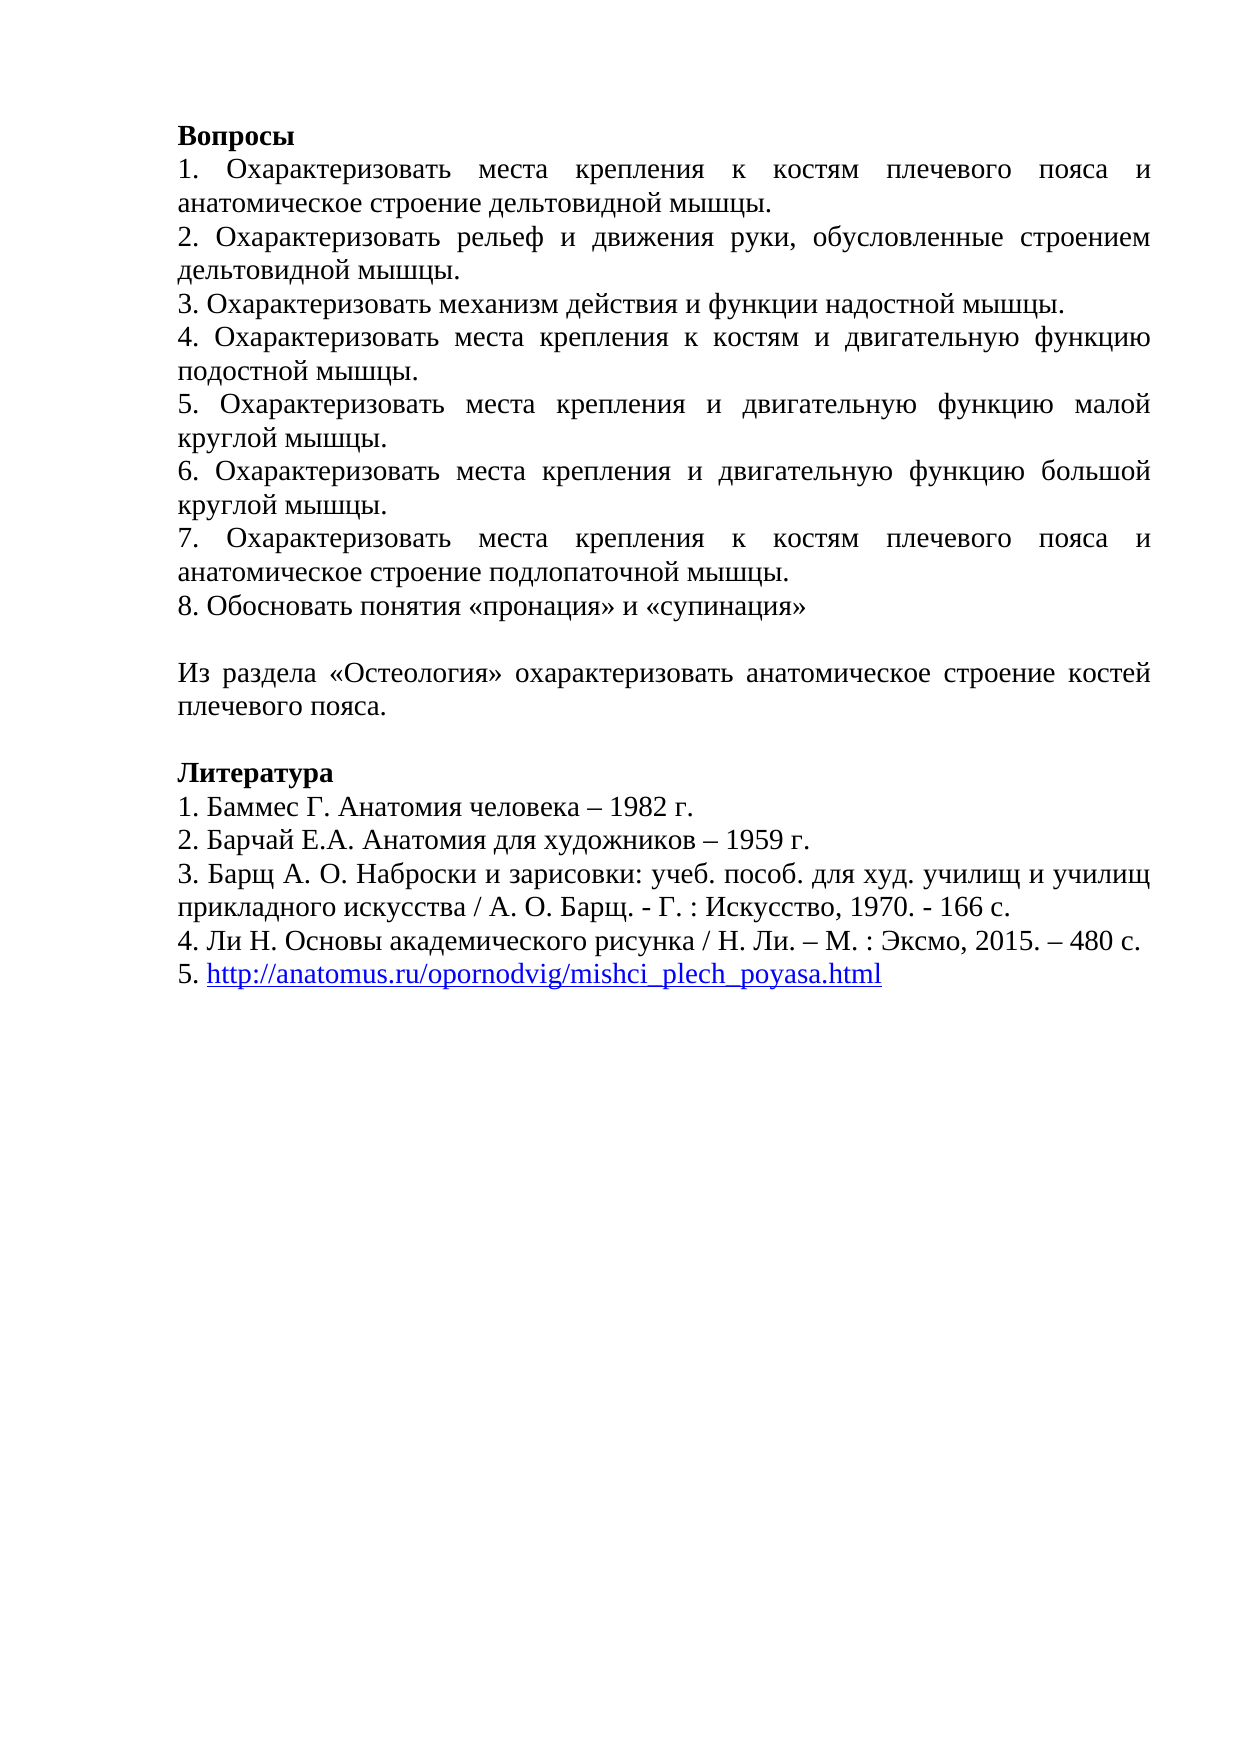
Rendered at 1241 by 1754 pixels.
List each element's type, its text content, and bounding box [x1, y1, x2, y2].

text 5. Охарактеризовать места крепления и двигательную функцию малой круглой мышцы. [177, 386, 1152, 453]
text Литература [177, 755, 1152, 789]
text 3. Барщ А. О. Наброски и зарисовки: учеб. пособ. для худ. училищ и училищ прикладного искусства / А. О. Барщ. - Г. : Искусство, 1970. - 166 с. [177, 856, 1152, 923]
text 8. Обосновать понятия «пронация» и «супинация» [177, 588, 1152, 621]
text 4. Ли Н. Основы академического рисунка / Н. Ли. – М. : Эксмо, 2015. – 480 с. [177, 923, 1152, 957]
text 4. Охарактеризовать места крепления к костям и двигательную функцию подостной мышцы. [177, 319, 1152, 386]
text 2. Охарактеризовать рельеф и движения руки, обусловленные строением дельтовидной мышцы. [177, 219, 1152, 286]
text 5. http://anatomus.ru/opornodvig/mishci_plech_poyasa.html [177, 957, 1152, 990]
text 3. Охарактеризовать механизм действия и функции надостной мышцы. [177, 286, 1152, 319]
text 1. Баммес Г. Анатомия человека – 1982 г. [177, 789, 1152, 822]
text Из раздела «Остеология» охарактеризовать анатомическое строение костей плечевого пояса. [177, 655, 1152, 722]
text 7. Охарактеризовать места крепления к костям плечевого пояса и анатомическое строение подлопаточной мышцы. [177, 521, 1152, 588]
text Вопросы [177, 118, 1152, 152]
text 2. Барчай Е.А. Анатомия для художников – 1959 г. [177, 822, 1152, 856]
text 6. Охарактеризовать места крепления и двигательную функцию большой круглой мышцы. [177, 453, 1152, 521]
text 1. Охарактеризовать места крепления к костям плечевого пояса и анатомическое строение дельтовидной мышцы. [177, 152, 1152, 219]
